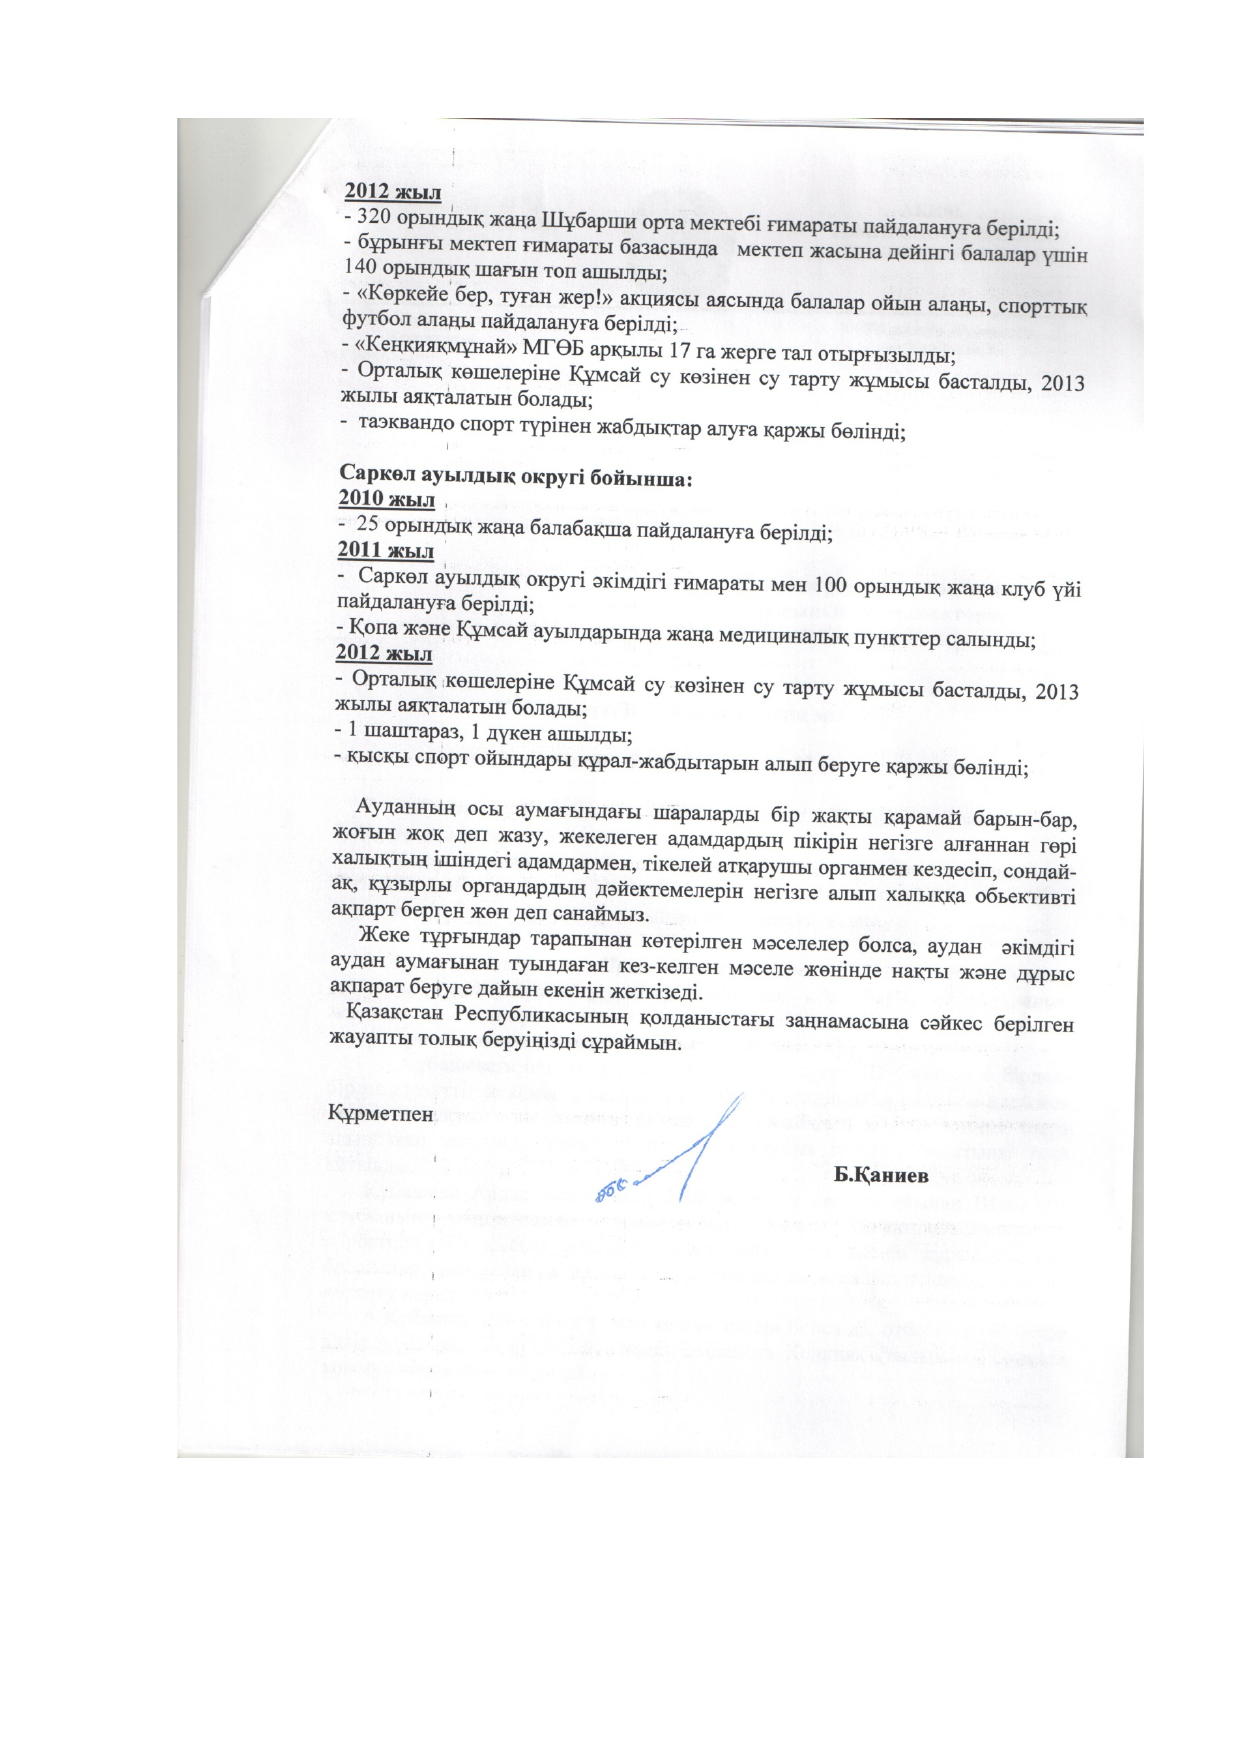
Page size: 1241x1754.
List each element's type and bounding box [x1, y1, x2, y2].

picture [177, 118, 1152, 1458]
